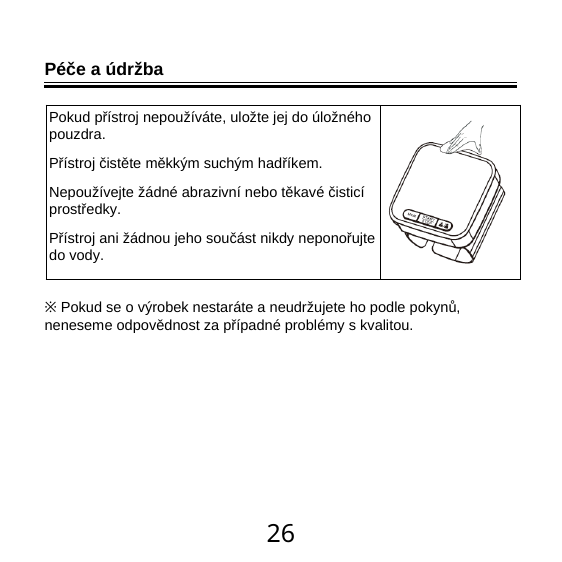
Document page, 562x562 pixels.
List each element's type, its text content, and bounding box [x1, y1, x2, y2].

table_header Pokud přístroj nepoužíváte, uložte jej do úložného pouzdra. Přístroj čistěte měkkým suchým hadříkem. Nepoužívejte žádné abrazivní nebo těkavé čisticí prostředky. Přístroj ani žádnou jeho součást nikdy neponořujte do vody. [47, 106, 380, 279]
text Péče a údržba [44, 59, 517, 82]
picture [383, 117, 513, 267]
table_header [381, 106, 520, 279]
text ※ Pokud se o výrobek nestaráte a neudržujete ho podle pokynů, neneseme odpovědnost za případné problémy s kvalitou. [44, 297, 517, 333]
